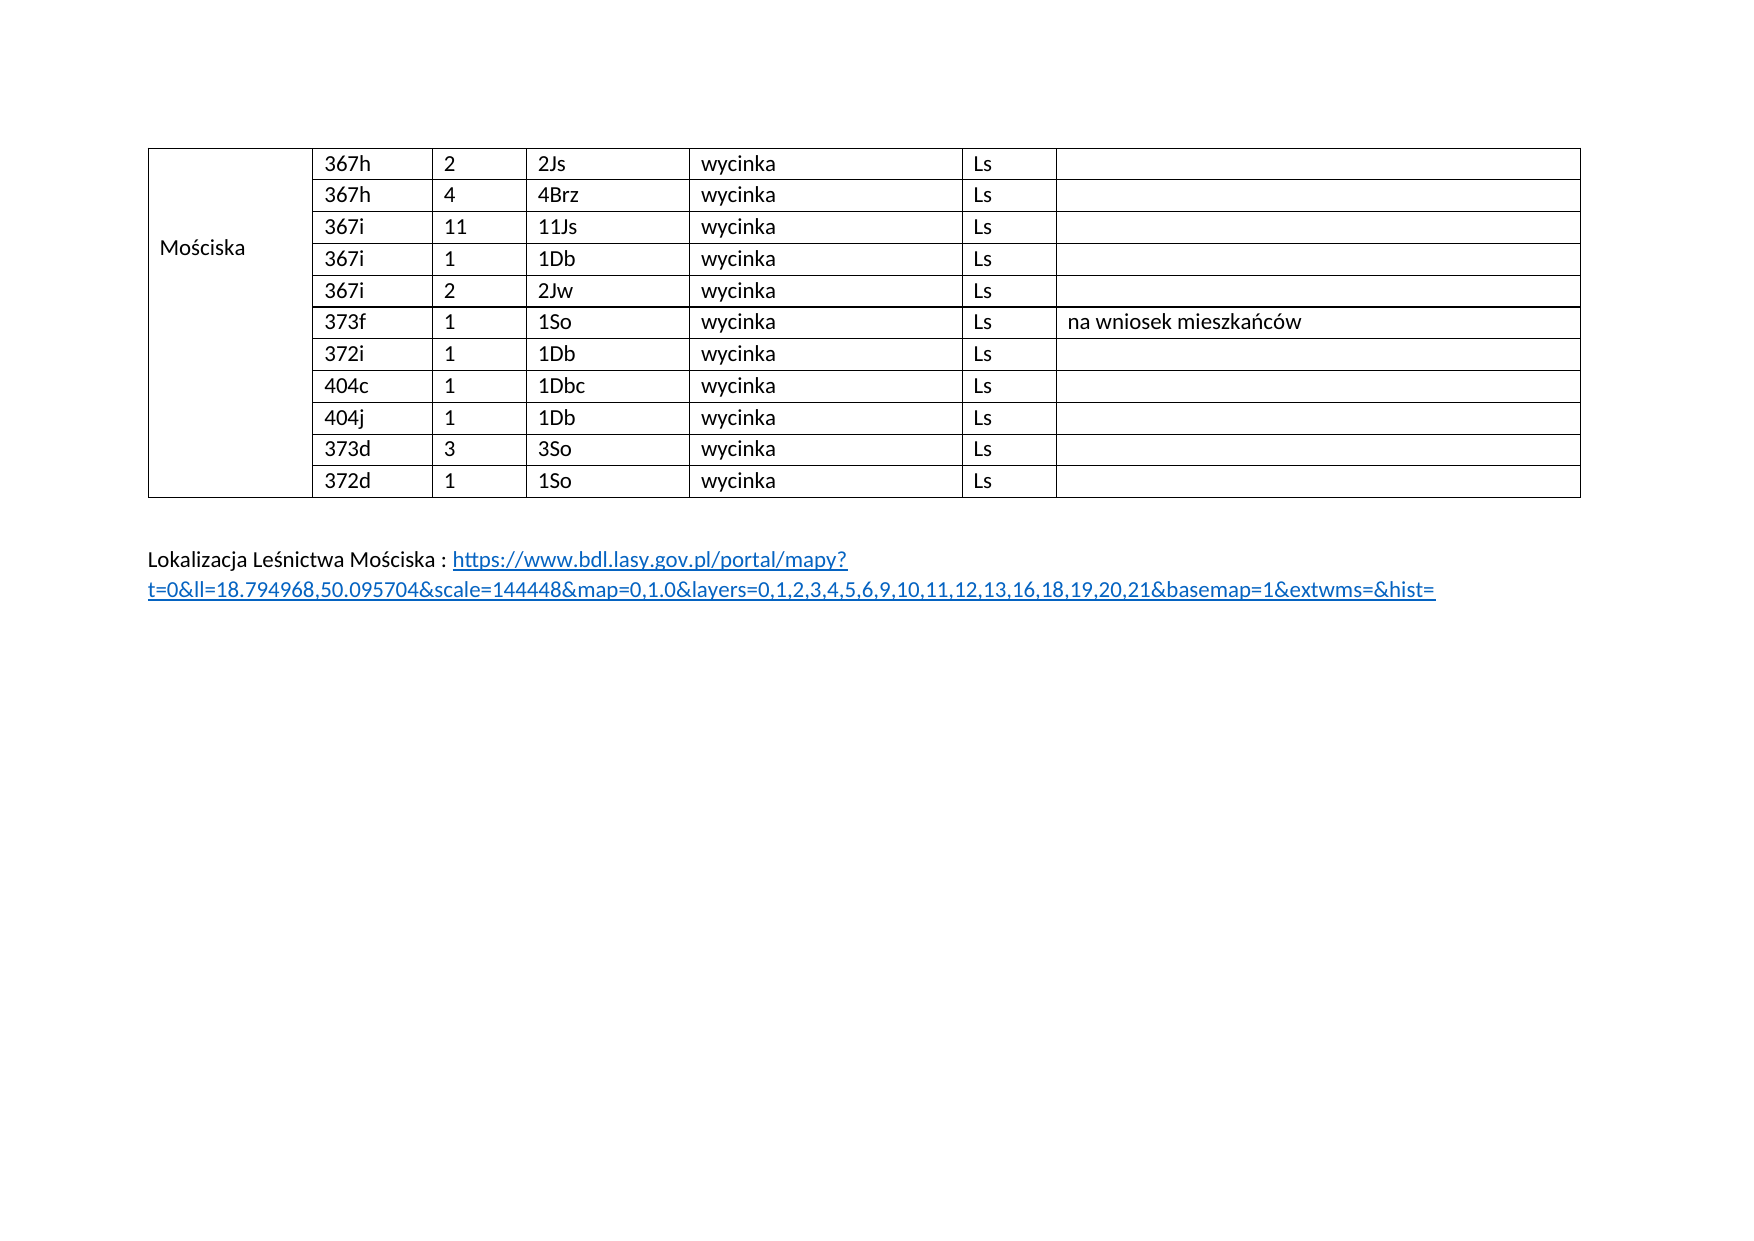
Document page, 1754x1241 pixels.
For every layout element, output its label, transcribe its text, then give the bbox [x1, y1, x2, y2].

table_cell 3So [527, 435, 689, 465]
table_cell wycinka [690, 308, 962, 338]
table_cell 367h [313, 149, 432, 179]
table_cell 1Db [527, 339, 689, 370]
table_cell [1057, 371, 1580, 402]
table_cell [1057, 403, 1580, 433]
table_cell wycinka [690, 149, 962, 179]
table_cell 404c [313, 371, 432, 402]
table_cell 1 [433, 371, 526, 402]
table_cell 2Js [527, 149, 689, 179]
table_cell 1 [433, 244, 526, 275]
table_cell Ls [963, 403, 1056, 433]
table_cell Ls [963, 244, 1056, 275]
table_cell 1Db [527, 244, 689, 275]
table_cell wycinka [690, 435, 962, 465]
table_cell wycinka [690, 466, 962, 497]
table_cell Ls [963, 308, 1056, 338]
table_cell Ls [963, 466, 1056, 497]
table_cell 2 [433, 149, 526, 179]
table_cell wycinka [690, 244, 962, 275]
table_cell [1057, 276, 1580, 306]
table_cell wycinka [690, 180, 962, 211]
table_cell 1 [433, 339, 526, 370]
table_cell Ls [963, 149, 1056, 179]
table_cell Ls [963, 180, 1056, 211]
table_cell 367i [313, 212, 432, 243]
table_cell Ls [963, 339, 1056, 370]
table_cell Ls [963, 212, 1056, 243]
table_cell 372i [313, 339, 432, 370]
table_cell wycinka [690, 403, 962, 433]
table_cell 2 [433, 276, 526, 306]
table_cell 404j [313, 403, 432, 433]
table_cell 1 [433, 308, 526, 338]
table_cell [1057, 212, 1580, 243]
table_cell [1057, 244, 1580, 275]
table_cell Ls [963, 276, 1056, 306]
table_cell 1 [433, 466, 526, 497]
table_cell 1So [527, 308, 689, 338]
table_cell 4 [433, 180, 526, 211]
table_cell 2Jw [527, 276, 689, 306]
table_cell [1057, 339, 1580, 370]
table_cell 367i [313, 244, 432, 275]
table_cell 367i [313, 276, 432, 306]
table_cell wycinka [690, 339, 962, 370]
table_cell Ls [963, 435, 1056, 465]
table_cell 4Brz [527, 180, 689, 211]
table_cell 1Dbc [527, 371, 689, 402]
table_cell 373f [313, 308, 432, 338]
table_cell 1So [527, 466, 689, 497]
table_cell wycinka [690, 212, 962, 243]
table_cell 373d [313, 435, 432, 465]
table_cell wycinka [690, 371, 962, 402]
table_cell 11 [433, 212, 526, 243]
table_cell [1057, 435, 1580, 465]
table_cell 367h [313, 180, 432, 211]
table_cell [1057, 180, 1580, 211]
table_cell 11Js [527, 212, 689, 243]
table_cell 372d [313, 466, 432, 497]
table_cell [1057, 466, 1580, 497]
table_cell wycinka [690, 276, 962, 306]
text Lokalizacja Leśnictwa Mościska : https://www.bdl.lasy.gov.pl/portal/mapy?t=0&ll=18.794968,50.095704&scale=144448&map=0,1.0&layers=0,1,2,3,4,5,6,9,10,11,12,13,16,18,19,20,21&basemap=1&extwms=&hist= [148, 545, 1606, 603]
table_cell [1057, 149, 1580, 179]
table_cell 3 [433, 435, 526, 465]
table_cell 1 [433, 403, 526, 433]
table_cell Ls [963, 371, 1056, 402]
table_cell na wniosek mieszkańców [1057, 308, 1580, 338]
table_cell 1Db [527, 403, 689, 433]
